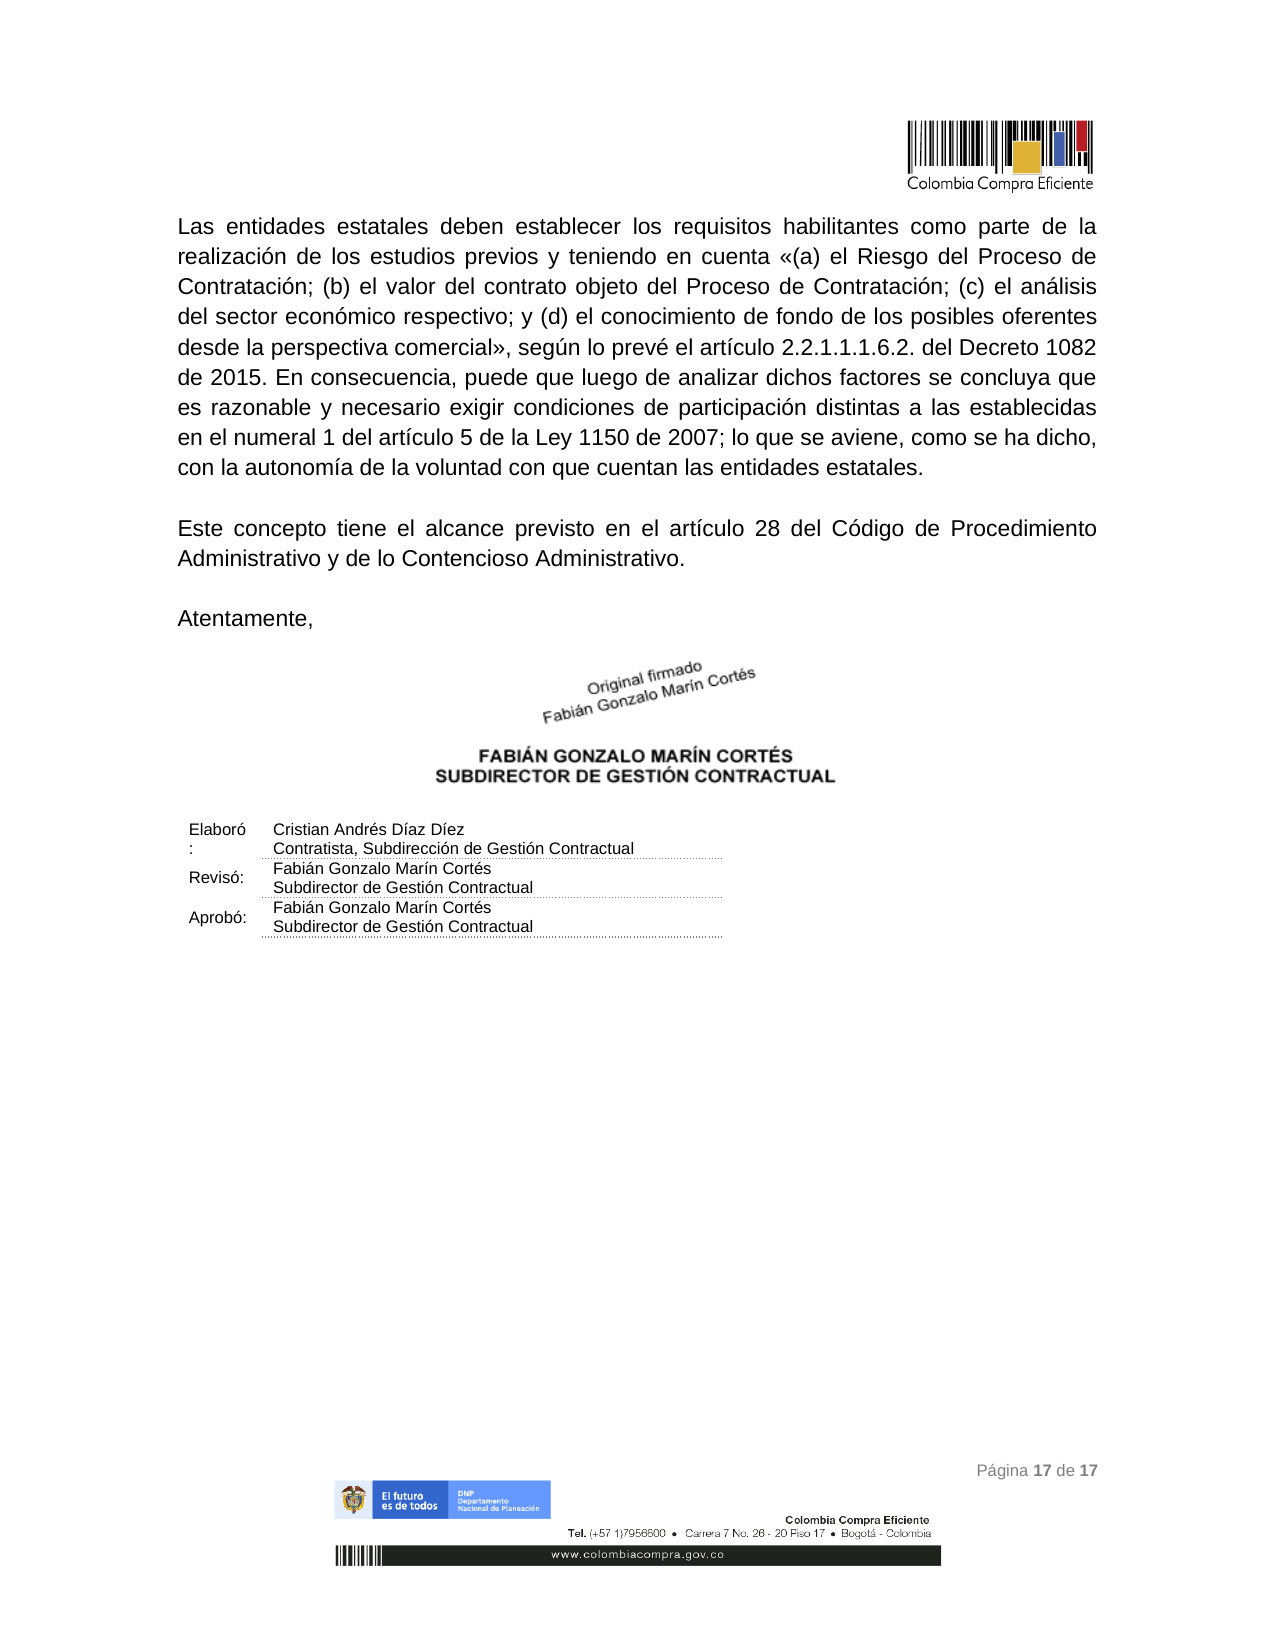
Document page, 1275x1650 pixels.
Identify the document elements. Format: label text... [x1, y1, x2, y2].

picture [410, 635, 866, 798]
picture [899, 114, 1099, 196]
picture [334, 1480, 942, 1566]
text Las entidades estatales deben establecer los requisitos habilitantes como parte de la realización de los estudios previos y teniendo en cuenta «(a) el Riesgo del Proceso de Contratación; (b) el valor del contrato objeto del Proceso de Contratación; (c) el análisis del sector económico respectivo; y (d) el conocimiento de fondo de los posibles oferentes desde la perspectiva comercial», según lo prevé el artículo 2.2.1.1.1.6.2. del Decreto 1082 de 2015. En consecuencia, puede que luego de analizar dichos factores se concluya que es razonable y necesario exigir condiciones de participación distintas a las establecidas en el numeral 1 del artículo 5 de la Ley 1150 de 2007; lo que se aviene, como se ha dicho, con la autonomía de la voluntad con que cuentan las entidades estatales. [177, 213, 1098, 481]
table_cell Revisó: [177, 858, 262, 897]
text Atentamente, [177, 605, 1098, 632]
table_cell Fabián Gonzalo Marín Cortés Subdirector de Gestión Contractual [262, 897, 721, 936]
table_header Cristian Andrés Díaz Díez Contratista, Subdirección de Gestión Contractual [262, 819, 721, 858]
table_cell Fabián Gonzalo Marín Cortés Subdirector de Gestión Contractual [262, 858, 721, 897]
text Este concepto tiene el alcance previsto en el artículo 28 del Código de Procedimiento Administrativo y de lo Contencioso Administrativo. [177, 515, 1098, 571]
table_header Elaboró: [177, 819, 262, 858]
table_cell Aprobó: [177, 897, 262, 936]
